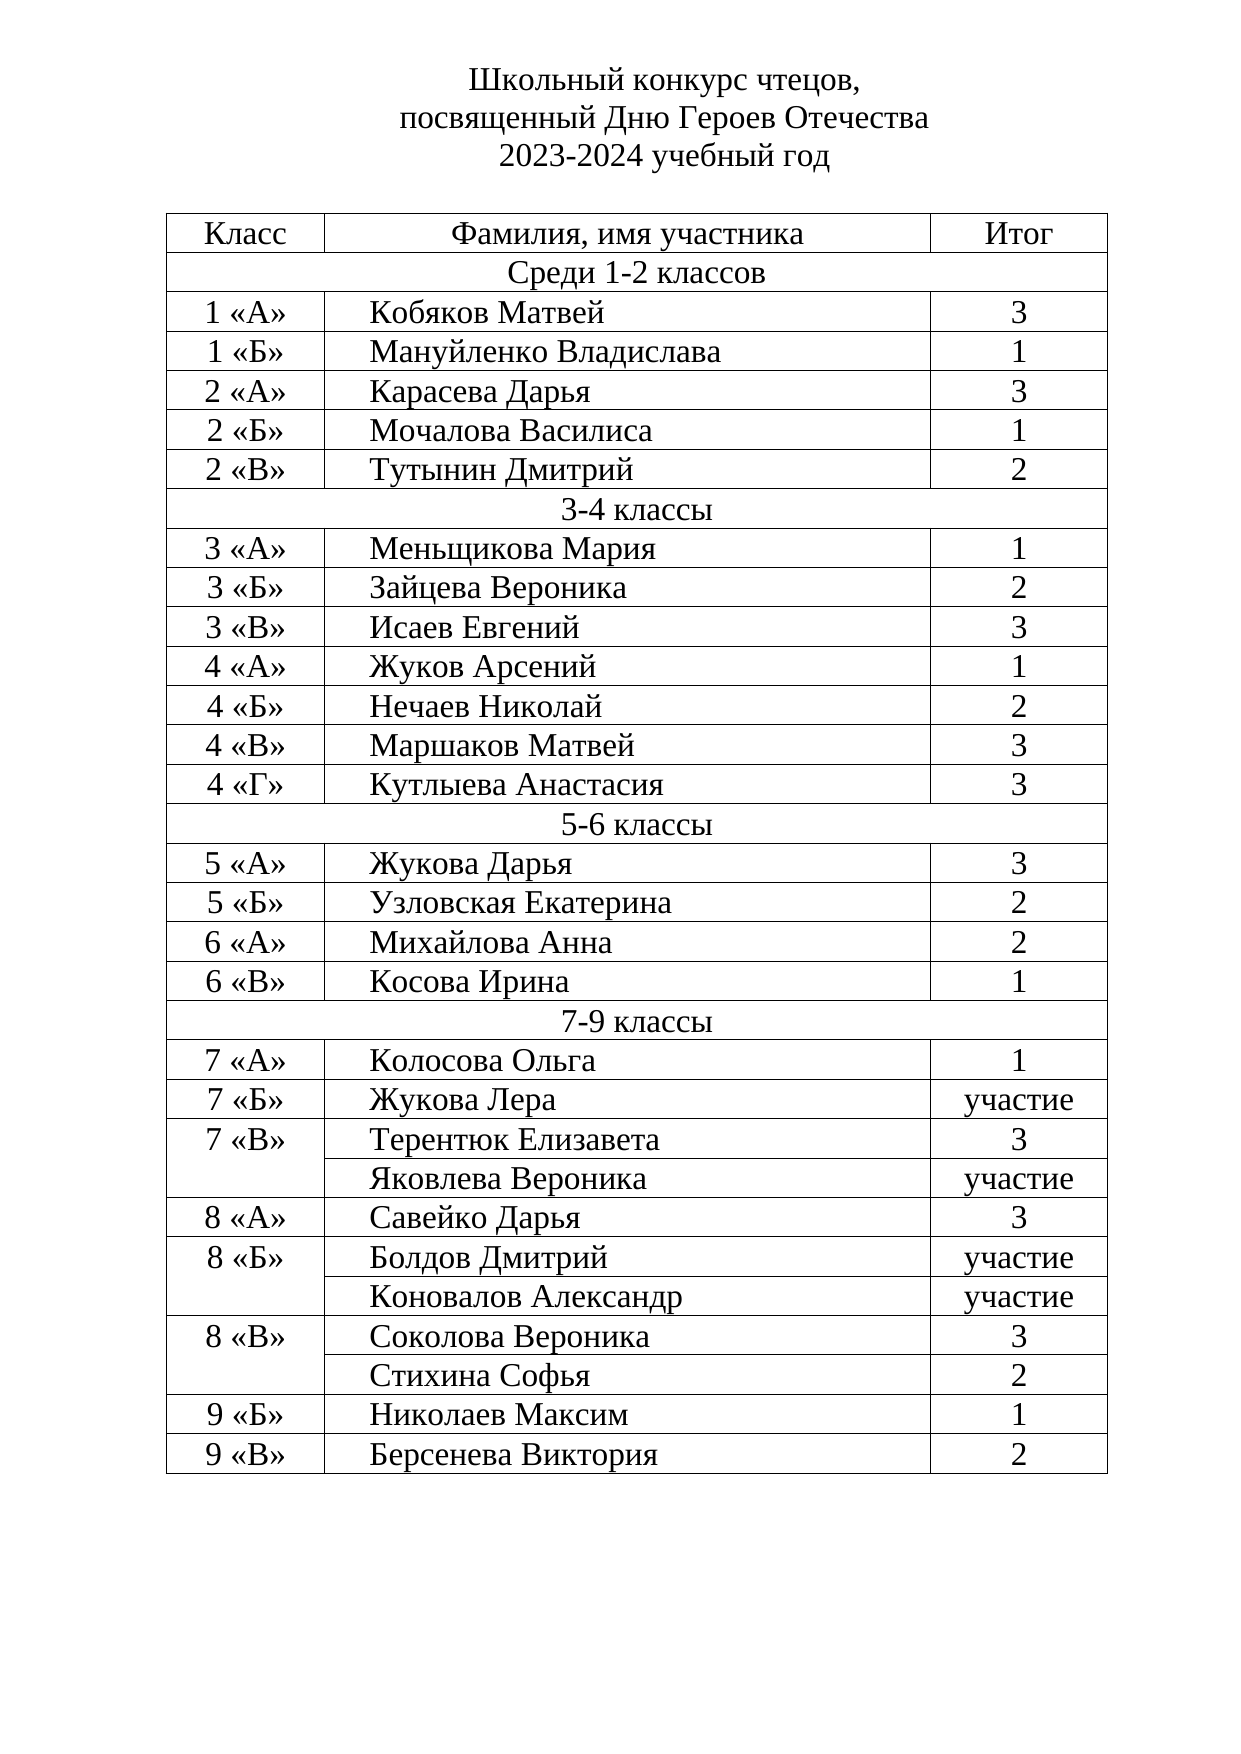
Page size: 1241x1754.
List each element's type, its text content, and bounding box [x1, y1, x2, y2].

table_cell Маршаков Матвей [325, 725, 930, 764]
table_cell 3 [931, 1316, 1107, 1354]
table_cell Кутлыева Анастасия [325, 765, 930, 803]
table_cell Тутынин Дмитрий [325, 450, 930, 488]
text 2023-2024 учебный год [177, 136, 1152, 174]
table_header Итог [931, 214, 1107, 252]
table_cell 3 [931, 607, 1107, 646]
table_cell 8 «В» [167, 1316, 324, 1394]
table_cell 7-9 классы [167, 1001, 1107, 1039]
table_cell Болдов Дмитрий [325, 1237, 930, 1276]
table_cell Жукова Лера [325, 1080, 930, 1118]
table_cell Яковлева Вероника [325, 1159, 930, 1197]
table_cell 2 [931, 686, 1107, 724]
table_cell Терентюк Елизавета [325, 1119, 930, 1157]
table_cell Колосова Ольга [325, 1040, 930, 1079]
table_cell участие [931, 1159, 1107, 1197]
table_cell 2 [931, 1355, 1107, 1394]
table_cell Меньщикова Мария [325, 529, 930, 567]
table_cell 7 «В» [167, 1119, 324, 1197]
table_cell Нечаев Николай [325, 686, 930, 724]
table_cell 8 «Б» [167, 1237, 324, 1315]
table_cell 1 «Б» [167, 332, 324, 370]
table_cell 2 «Б» [167, 410, 324, 449]
table_cell 3 [931, 844, 1107, 882]
table_cell 5-6 классы [167, 804, 1107, 842]
table_cell 1 [931, 962, 1107, 1000]
table_cell 2 [931, 883, 1107, 921]
table_cell 7 «А» [167, 1040, 324, 1079]
table_cell Жукова Дарья [325, 844, 930, 882]
table_cell Соколова Вероника [325, 1316, 930, 1354]
table_cell Жуков Арсений [325, 647, 930, 685]
table_cell Исаев Евгений [325, 607, 930, 646]
table_cell Савейко Дарья [325, 1198, 930, 1236]
table_cell Коновалов Александр [325, 1277, 930, 1315]
table_cell Узловская Екатерина [325, 883, 930, 921]
table_cell Берсенева Виктория [325, 1434, 930, 1472]
table_cell 2 «А» [167, 371, 324, 409]
table_cell 6 «А» [167, 922, 324, 961]
table_cell 2 «В» [167, 450, 324, 488]
table_header Фамилия, имя участника [325, 214, 930, 252]
table_cell Среди 1-2 классов [167, 253, 1107, 291]
table_cell 4 «Г» [167, 765, 324, 803]
table_cell 3 «А» [167, 529, 324, 567]
table_cell 3 [931, 1119, 1107, 1157]
table_cell участие [931, 1277, 1107, 1315]
table_cell 2 [931, 1434, 1107, 1472]
table_cell 3 [931, 371, 1107, 409]
table_cell 5 «Б» [167, 883, 324, 921]
table_cell 9 «Б» [167, 1395, 324, 1433]
table_cell 1 [931, 1395, 1107, 1433]
text посвященный Дню Героев Отечества [177, 97, 1152, 136]
table_cell 3 «Б» [167, 568, 324, 606]
table_cell участие [931, 1080, 1107, 1118]
table_cell 3 [931, 765, 1107, 803]
table_cell 1 «А» [167, 292, 324, 331]
table_cell Николаев Максим [325, 1395, 930, 1433]
table_cell 8 «А» [167, 1198, 324, 1236]
table_cell 2 [931, 568, 1107, 606]
table_cell 1 [931, 332, 1107, 370]
table_cell 1 [931, 529, 1107, 567]
table_header Класс [167, 214, 324, 252]
table_cell 4 «А» [167, 647, 324, 685]
table_cell Михайлова Анна [325, 922, 930, 961]
table_cell 2 [931, 922, 1107, 961]
table_cell 9 «В» [167, 1434, 324, 1472]
table_cell 3 «В» [167, 607, 324, 646]
table_cell 4 «В» [167, 725, 324, 764]
table_cell 3-4 классы [167, 489, 1107, 527]
table_cell Мануйленко Владислава [325, 332, 930, 370]
table_cell Косова Ирина [325, 962, 930, 1000]
table_cell Зайцева Вероника [325, 568, 930, 606]
table_cell 3 [931, 292, 1107, 331]
table_cell 3 [931, 725, 1107, 764]
table_cell участие [931, 1237, 1107, 1276]
table_cell 1 [931, 1040, 1107, 1079]
table_cell Карасева Дарья [325, 371, 930, 409]
table_cell Кобяков Матвей [325, 292, 930, 331]
table_cell 3 [931, 1198, 1107, 1236]
table_cell 7 «Б» [167, 1080, 324, 1118]
table_cell 5 «А» [167, 844, 324, 882]
table_cell 6 «В» [167, 962, 324, 1000]
table_cell 1 [931, 410, 1107, 449]
table_cell Стихина Софья [325, 1355, 930, 1394]
table_cell 1 [931, 647, 1107, 685]
text Школьный конкурс чтецов, [177, 59, 1152, 97]
table_cell 4 «Б» [167, 686, 324, 724]
table_cell Мочалова Василиса [325, 410, 930, 449]
table_cell 2 [931, 450, 1107, 488]
